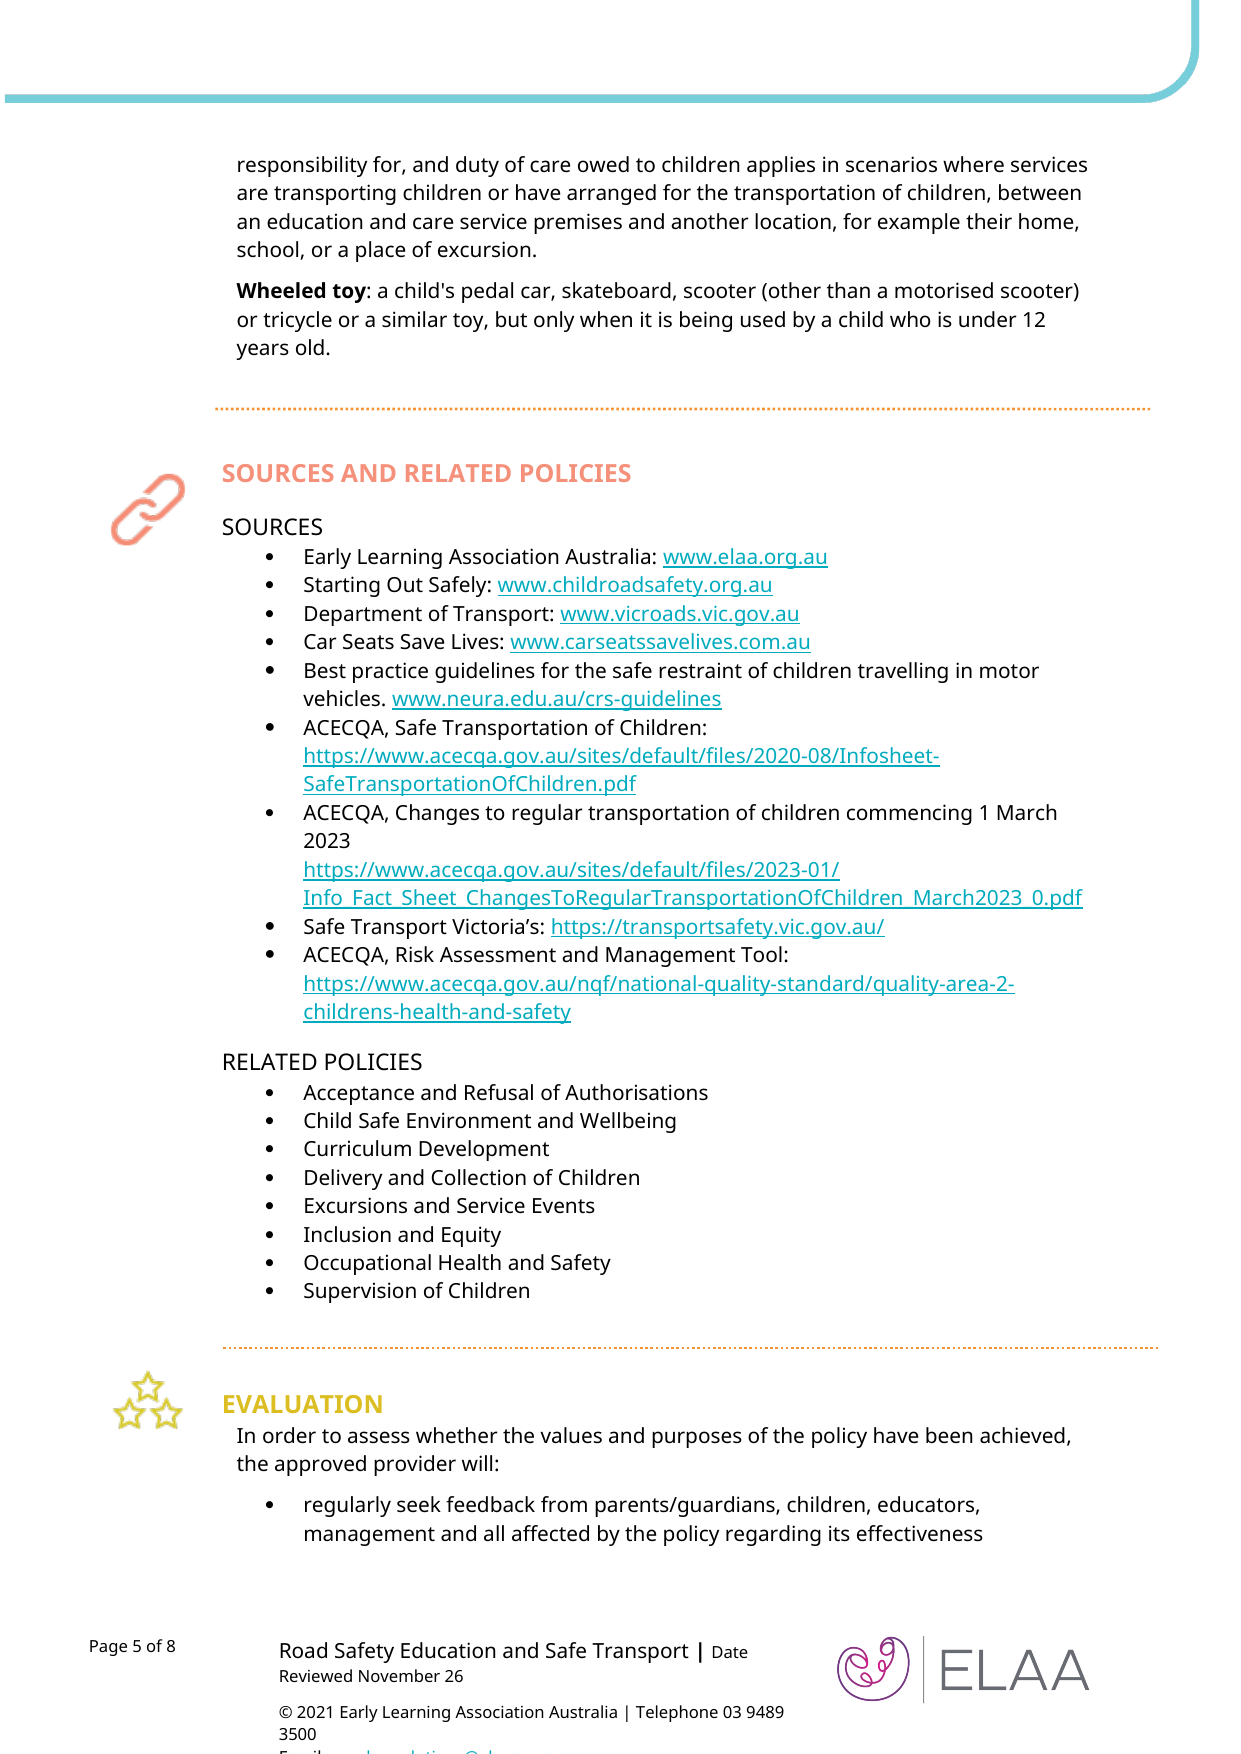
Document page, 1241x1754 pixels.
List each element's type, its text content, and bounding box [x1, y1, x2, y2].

picture [832, 1633, 1093, 1721]
subtitle Related Policies [222, 1046, 1093, 1078]
text Department of Transport: www.vicroads.vic.gov.au [266, 599, 1093, 627]
text Car Seats Save Lives: www.carseatssavelives.com.au [266, 627, 1093, 656]
text Sources and Related Policies [222, 456, 1093, 490]
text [236, 150, 1093, 264]
text Excursions and Service Events [266, 1191, 1093, 1220]
text In order to assess whether the values and purposes of the policy have been achieved, the approved provider will: [236, 1421, 1093, 1478]
text Starting Out Safely: www.childroadsafety.org.au [266, 571, 1093, 599]
picture [79, 442, 216, 578]
text Curriculum Development [266, 1134, 1093, 1163]
text Inclusion and Equity [266, 1220, 1093, 1248]
text ACECQA, Safe Transportation of Children: https://www.acecqa.gov.au/sites/default/files/2020-08/Infosheet-SafeTransportationOfChildren.pdf [266, 713, 1093, 798]
picture [106, 1362, 186, 1432]
subtitle Sources [222, 511, 1093, 542]
text Occupational Health and Safety [266, 1248, 1093, 1277]
text ACECQA, Risk Assessment and Management Tool: https://www.acecqa.gov.au/nqf/national-quality-standard/quality-area-2-childrens-health-and-safety [266, 940, 1093, 1026]
list https://www.acecqa.gov.au/sites/default/files/2023-01/Info_Fact_Sheet_ChangesToRegularTransportationOfChildren_March2023_0.pdf [303, 855, 1093, 912]
text regularly seek feedback from parents/guardians, children, educators, management and all affected by the policy regarding its effectiveness [266, 1490, 1093, 1547]
text Child Safe Environment and Wellbeing [266, 1106, 1093, 1134]
text Supervision of Children [266, 1277, 1093, 1305]
text Evaluation [222, 1387, 1093, 1421]
text Delivery and Collection of Children [266, 1163, 1093, 1191]
text Best practice guidelines for the safe restraint of children travelling in motor vehicles. www.neura.edu.au/crs-guidelines [266, 656, 1093, 713]
text Wheeled toy: a child's pedal car, skateboard, scooter (other than a motorised scooter) or tricycle or a similar toy, but only when it is being used by a child who is under 12 years old. [236, 276, 1093, 362]
text ACECQA, Changes to regular transportation of children commencing 1 March 2023 [266, 798, 1093, 855]
text Acceptance and Refusal of Authorisations [266, 1078, 1093, 1106]
text Safe Transport Victoria’s: https://transportsafety.vic.gov.au/ [266, 912, 1093, 940]
picture [4, 0, 1241, 126]
text Early Learning Association Australia: www.elaa.org.au [266, 542, 1093, 571]
